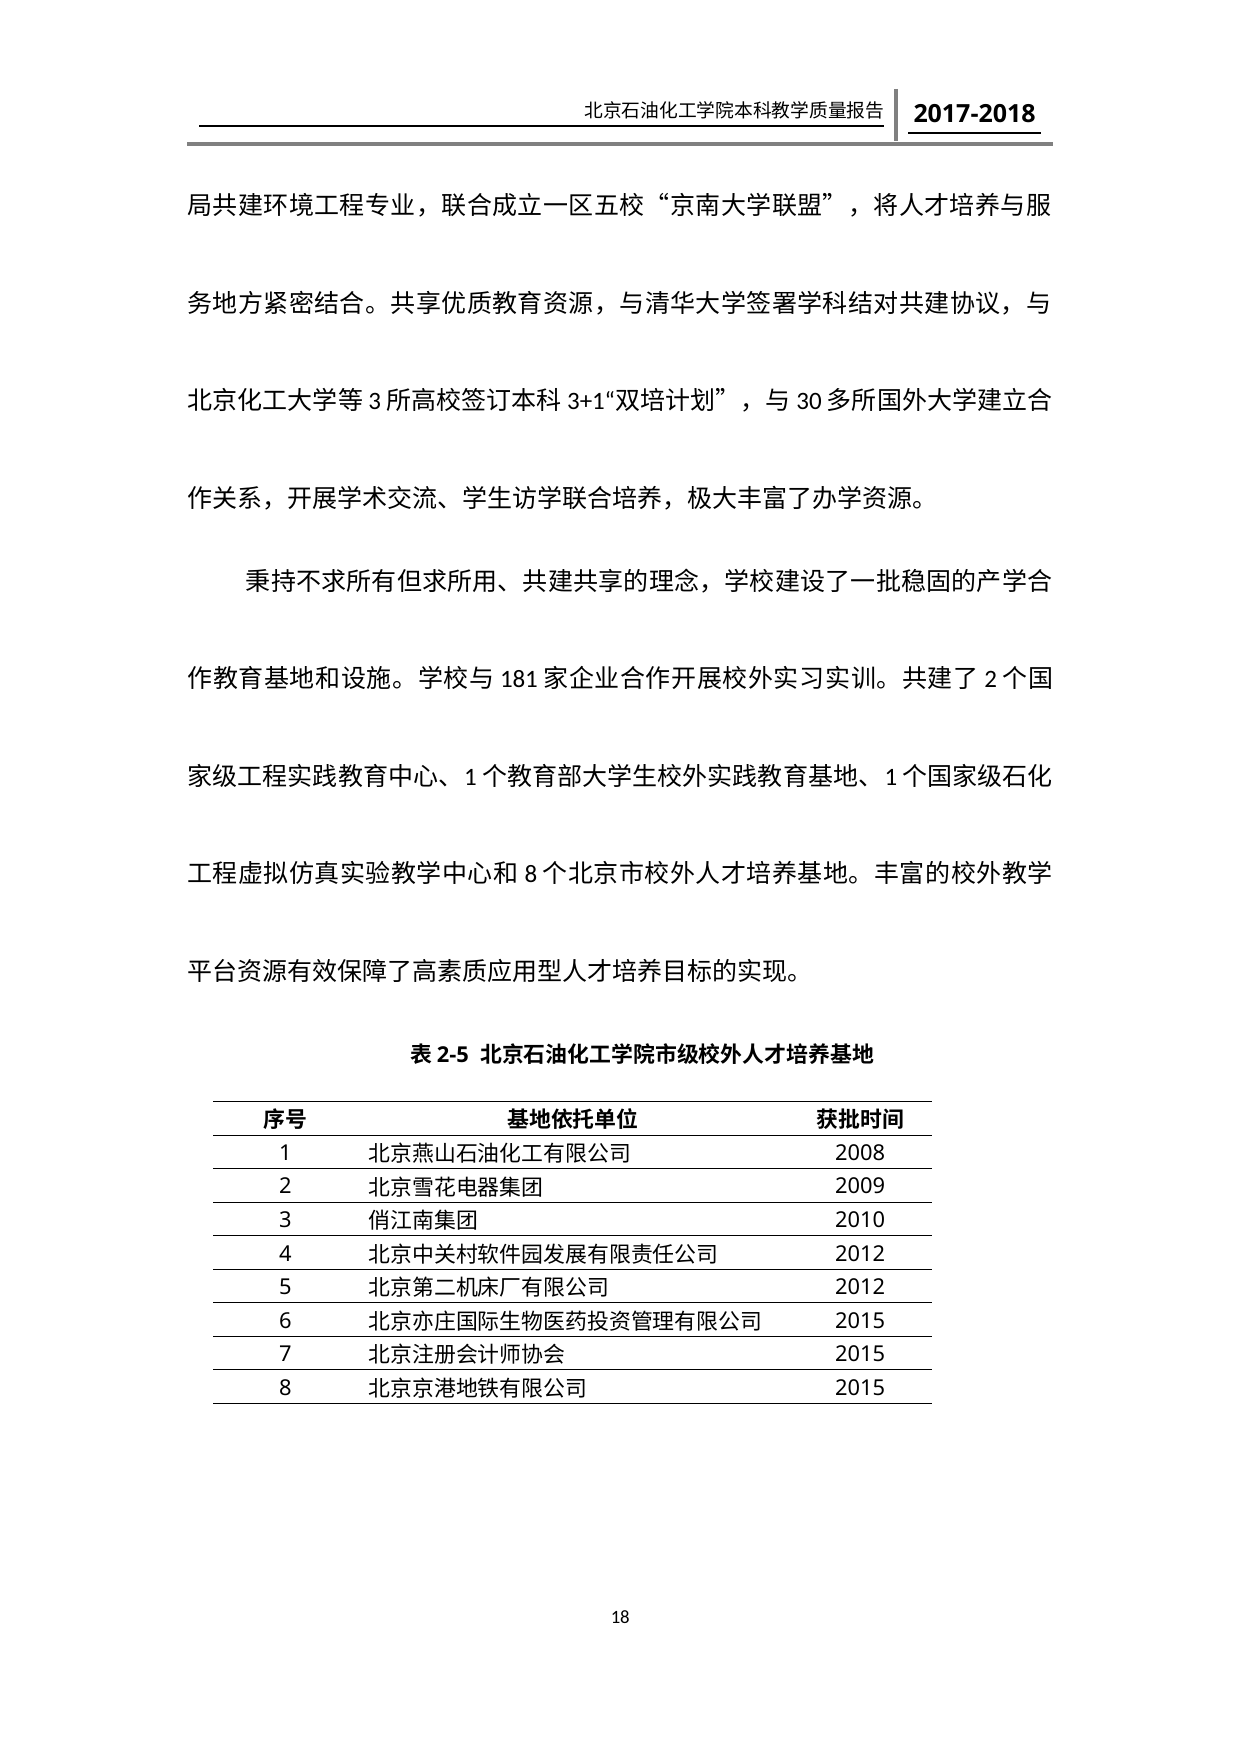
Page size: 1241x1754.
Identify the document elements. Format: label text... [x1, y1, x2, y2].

table_cell 北京亦庄国际生物医药投资管理有限公司 [357, 1303, 788, 1336]
table_cell 5 [213, 1270, 357, 1302]
table_cell 2009 [788, 1169, 932, 1202]
table_cell 7 [213, 1337, 357, 1369]
table_cell 3 [213, 1203, 357, 1235]
table_cell 北京雪花电器集团 [357, 1169, 788, 1202]
table_cell 4 [213, 1236, 357, 1269]
table_cell 1 [213, 1136, 357, 1168]
table_cell 北京燕山石油化工有限公司 [357, 1136, 788, 1168]
table_cell 2012 [788, 1236, 932, 1269]
table_cell 2008 [788, 1136, 932, 1168]
table_cell 8 [213, 1370, 357, 1403]
table_cell 北京注册会计师协会 [357, 1337, 788, 1369]
table_cell 北京京港地铁有限公司 [357, 1370, 788, 1403]
table_cell 2015 [788, 1370, 932, 1403]
text 秉持不求所有但求所用、共建共享的理念，学校建设了一批稳固的产学合作教育基地和设施。学校与181家企业合作开展校外实习实训。共建了2个国家级工程实践教育中心、1个教育部大学生校外实践教育基地、1个国家级石化工程虚拟仿真实验教学中心和8个北京市校外人才培养基地。丰富的校外教学平台资源有效保障了高素质应用型人才培养目标的实现。 [187, 547, 1053, 1002]
table_header 基地依托单位 [357, 1102, 788, 1134]
table_header 序号 [213, 1102, 357, 1134]
table_cell 2015 [788, 1337, 932, 1369]
table_cell 2012 [788, 1270, 932, 1302]
table_cell 2010 [788, 1203, 932, 1235]
table_header 获批时间 [788, 1102, 932, 1134]
table_cell 6 [213, 1303, 357, 1336]
table_cell 俏江南集团 [357, 1203, 788, 1235]
table_cell 北京中关村软件园发展有限责任公司 [357, 1236, 788, 1269]
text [187, 171, 1053, 529]
text 表2-5 北京石油化工学院市级校外人才培养基地 [187, 1036, 1053, 1069]
table_cell 2015 [788, 1303, 932, 1336]
table_cell 北京第二机床厂有限公司 [357, 1270, 788, 1302]
table_cell 2 [213, 1169, 357, 1202]
